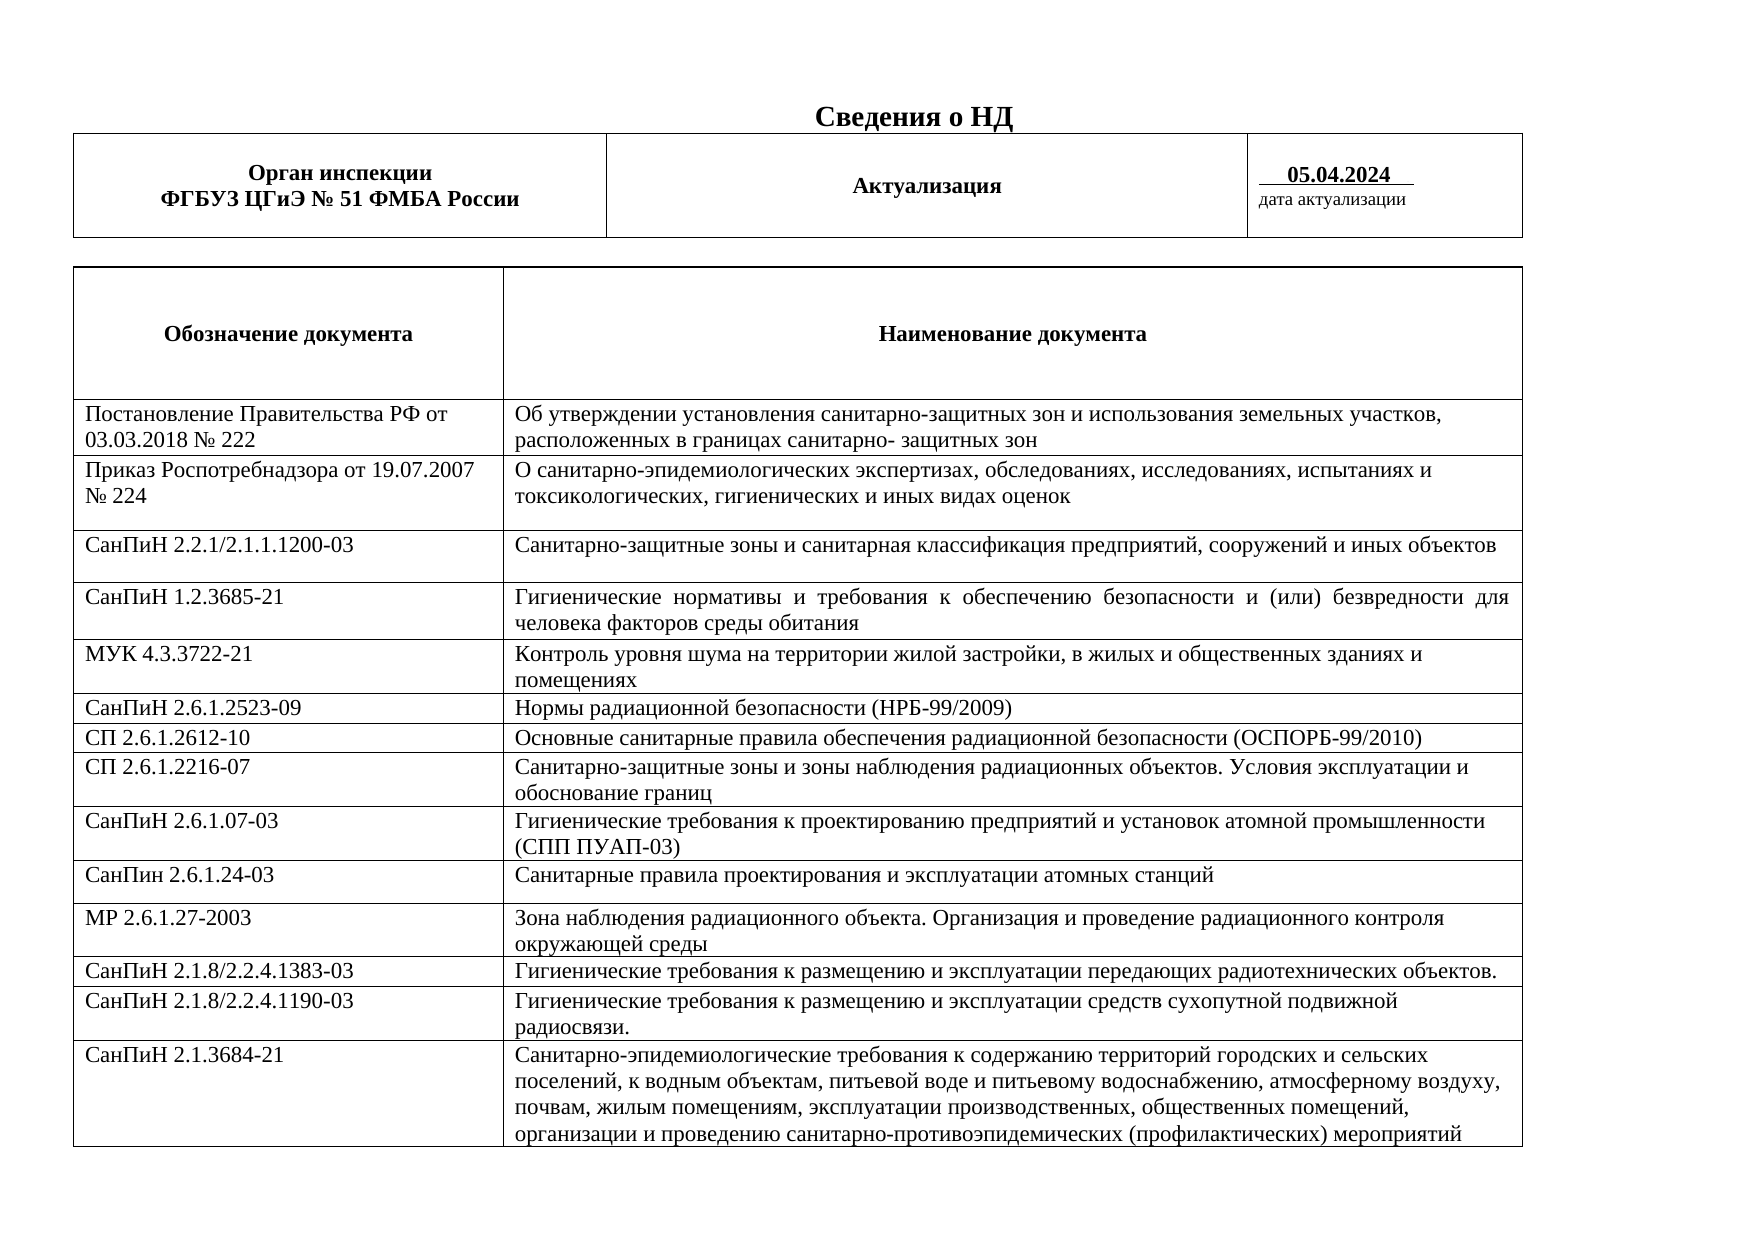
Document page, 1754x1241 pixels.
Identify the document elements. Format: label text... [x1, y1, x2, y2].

table_cell МР 2.6.1.27-2003 [74, 904, 503, 956]
table_cell СанПиН 2.6.1.07-03 [74, 807, 503, 859]
table_header 05.04.2024 . дата актуализации [1248, 134, 1522, 237]
table_cell СанПин 2.6.1.24-03 [74, 861, 503, 902]
table_cell Санитарно-защитные зоны и санитарная классификация предприятий, сооружений и иных объектов [504, 531, 1522, 582]
table_cell СанПиН 2.6.1.2523-09 [74, 694, 503, 722]
table_cell СанПиН 2.1.8/2.2.4.1383-03 [74, 957, 503, 986]
table_cell Санитарные правила проектирования и эксплуатации атомных станций [504, 861, 1522, 902]
table_header Актуализация [607, 134, 1247, 237]
table_cell Гигиенические требования к размещению и эксплуатации средств сухопутной подвижной радиосвязи. [504, 987, 1522, 1040]
table_cell Контроль уровня шума на территории жилой застройки, в жилых и общественных зданиях и помещениях [504, 640, 1522, 693]
table_cell СП 2.6.1.2612-10 [74, 724, 503, 752]
table_cell Гигиенические требования к проектированию предприятий и установок атомной промышленности (СПП ПУАП-03) [504, 807, 1522, 859]
table_cell Санитарно-эпидемиологические требования к содержанию территорий городских и сельских поселений, к водным объектам, питьевой воде и питьевому водоснабжению, атмосферному воздуху, почвам, жилым помещениям, эксплуатации производственных, общественных помещений, организации и проведению санитарно-противоэпидемических (профилактических) мероприятий [504, 1041, 1522, 1146]
text Сведения о НД [75, 99, 1679, 133]
table_cell МУК 4.3.3722-21 [74, 640, 503, 693]
table_header Орган инспекции ФГБУЗ ЦГиЭ № 51 ФМБА России [74, 134, 606, 237]
table_cell Гигиенические нормативы и требования к обеспечению безопасности и (или) безвредности для человека факторов среды обитания [504, 583, 1522, 639]
table_cell Санитарно-защитные зоны и зоны наблюдения радиационных объектов. Условия эксплуатации и обоснование границ [504, 753, 1522, 806]
table_cell СП 2.6.1.2216-07 [74, 753, 503, 806]
table_cell Приказ Роспотребнадзора от 19.07.2007 № 224 [74, 456, 503, 530]
table_cell СанПиН 2.2.1/2.1.1.1200-03 [74, 531, 503, 582]
table_cell Об утверждении установления санитарно-защитных зон и использования земельных участков, расположенных в границах санитарно- защитных зон [504, 400, 1522, 455]
table_cell СанПиН 2.1.8/2.2.4.1190-03 [74, 987, 503, 1040]
table_cell О санитарно-эпидемиологических экспертизах, обследованиях, исследованиях, испытаниях и токсикологических, гигиенических и иных видах оценок [504, 456, 1522, 530]
table_cell СанПиН 1.2.3685-21 [74, 583, 503, 639]
table_cell Гигиенические требования к размещению и эксплуатации передающих радиотехнических объектов. [504, 957, 1522, 986]
table_cell Нормы радиационной безопасности (НРБ-99/2009) [504, 694, 1522, 722]
table_cell Постановление Правительства РФ от 03.03.2018 № 222 [74, 400, 503, 455]
table_header Наименование документа [504, 268, 1522, 399]
table_cell Основные санитарные правила обеспечения радиационной безопасности (ОСПОРБ-99/2010) [504, 724, 1522, 752]
table_cell СанПиН 2.1.3684-21 [74, 1041, 503, 1146]
table_cell Зона наблюдения радиационного объекта. Организация и проведение радиационного контроля окружающей среды [504, 904, 1522, 956]
table_header Обозначение документа [74, 268, 503, 399]
